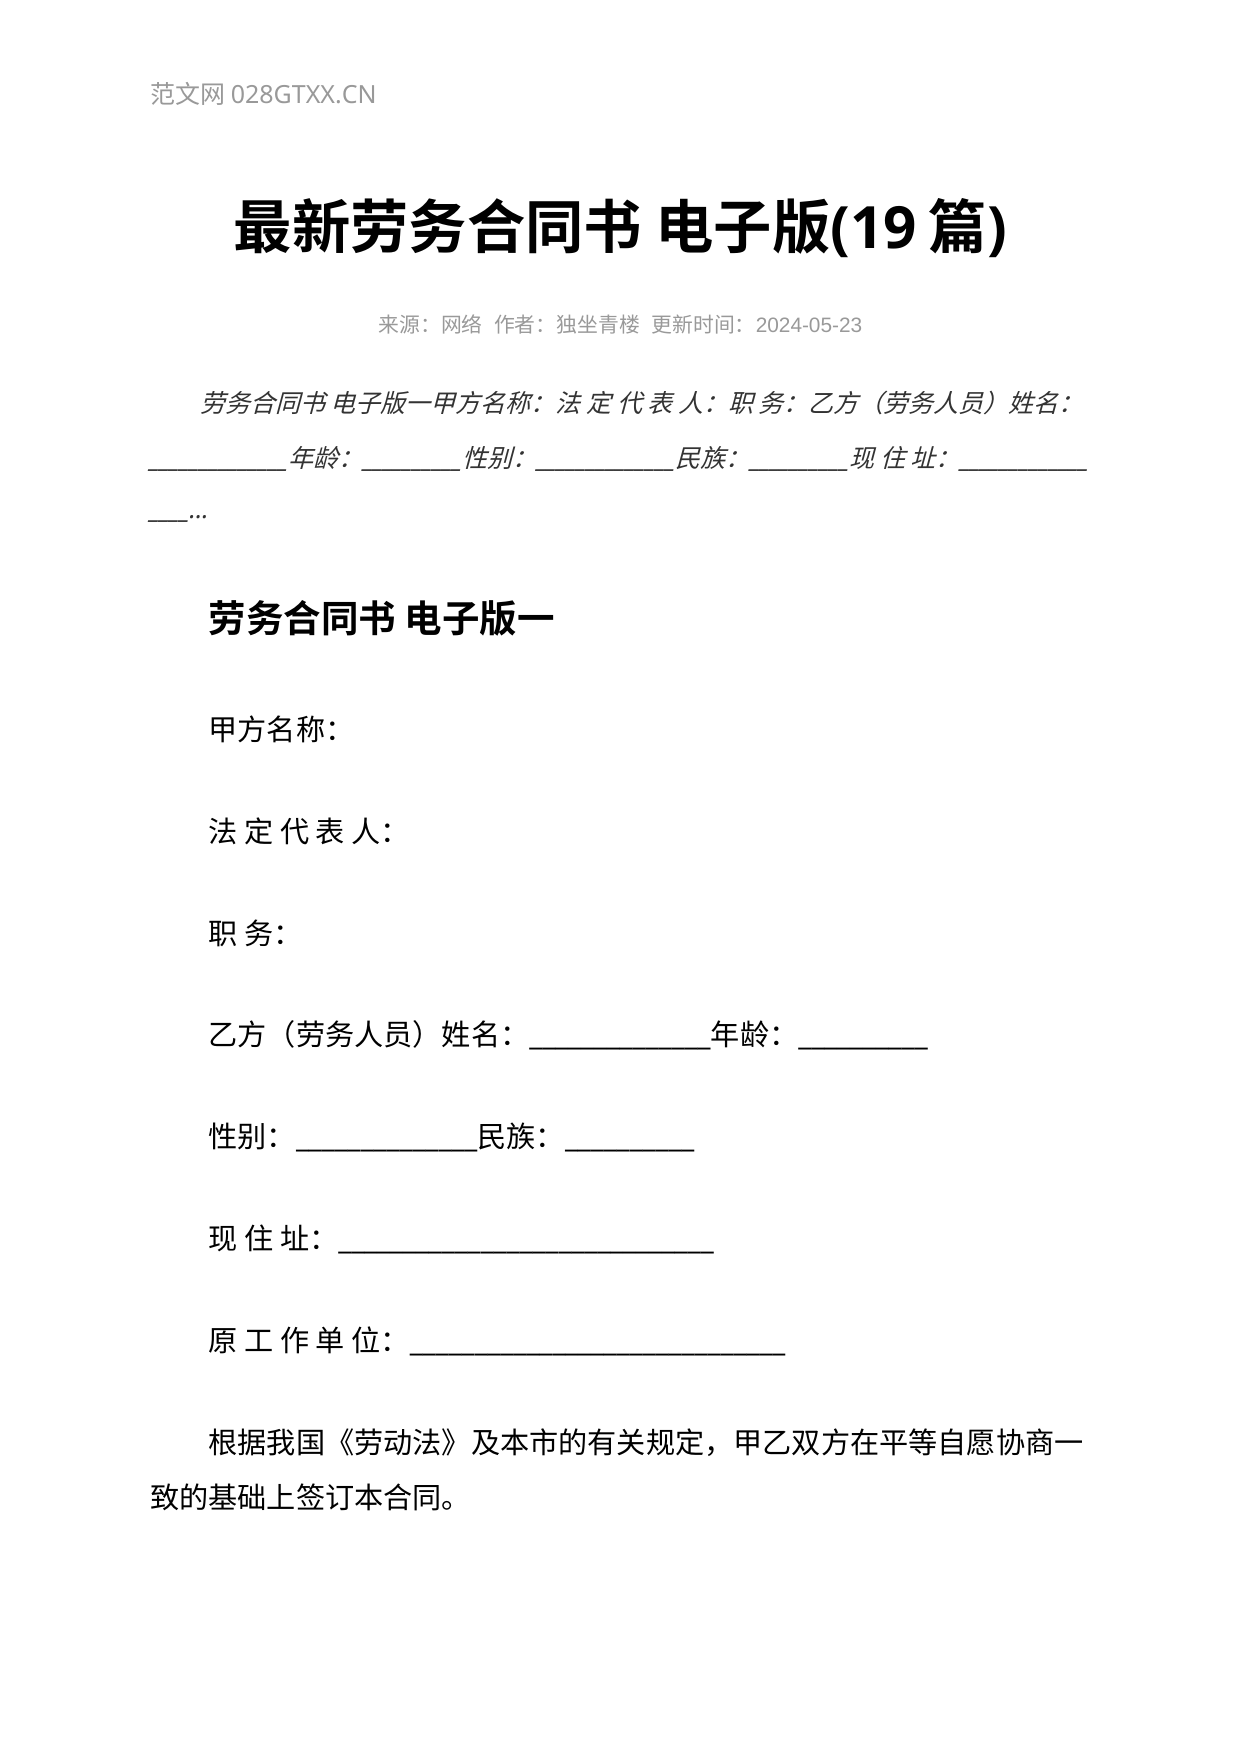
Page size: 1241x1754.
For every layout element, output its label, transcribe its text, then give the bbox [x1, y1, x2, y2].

text 来源：网络 作者：独坐青楼 更新时间：2024-05-23 [150, 313, 1090, 337]
text 根据我国《劳动法》及本市的有关规定，甲乙双方在平等自愿协商一致的基础上签订本合同。 [150, 1420, 1090, 1517]
text 甲方名称： [150, 707, 1090, 749]
text 现 住 址：_____________________________ [150, 1216, 1090, 1258]
text 原 工 作 单 位：_____________________________ [150, 1318, 1090, 1360]
text 性别：______________民族：__________ [150, 1114, 1090, 1156]
text 劳务合同书 电子版一 [150, 589, 1090, 643]
subtitle 最新劳务合同书 电子版(19篇) [150, 181, 1090, 266]
text 乙方（劳务人员）姓名：______________年龄：__________ [150, 1012, 1090, 1054]
text 法 定 代 表 人： [150, 808, 1090, 851]
text 职 务： [150, 910, 1090, 952]
text 劳务合同书 电子版一甲方名称：法 定 代 表 人：职 务：乙方（劳务人员）姓名：______________年龄：__________性别：______________民族：__________现 住 址：_________________... [150, 384, 1090, 525]
